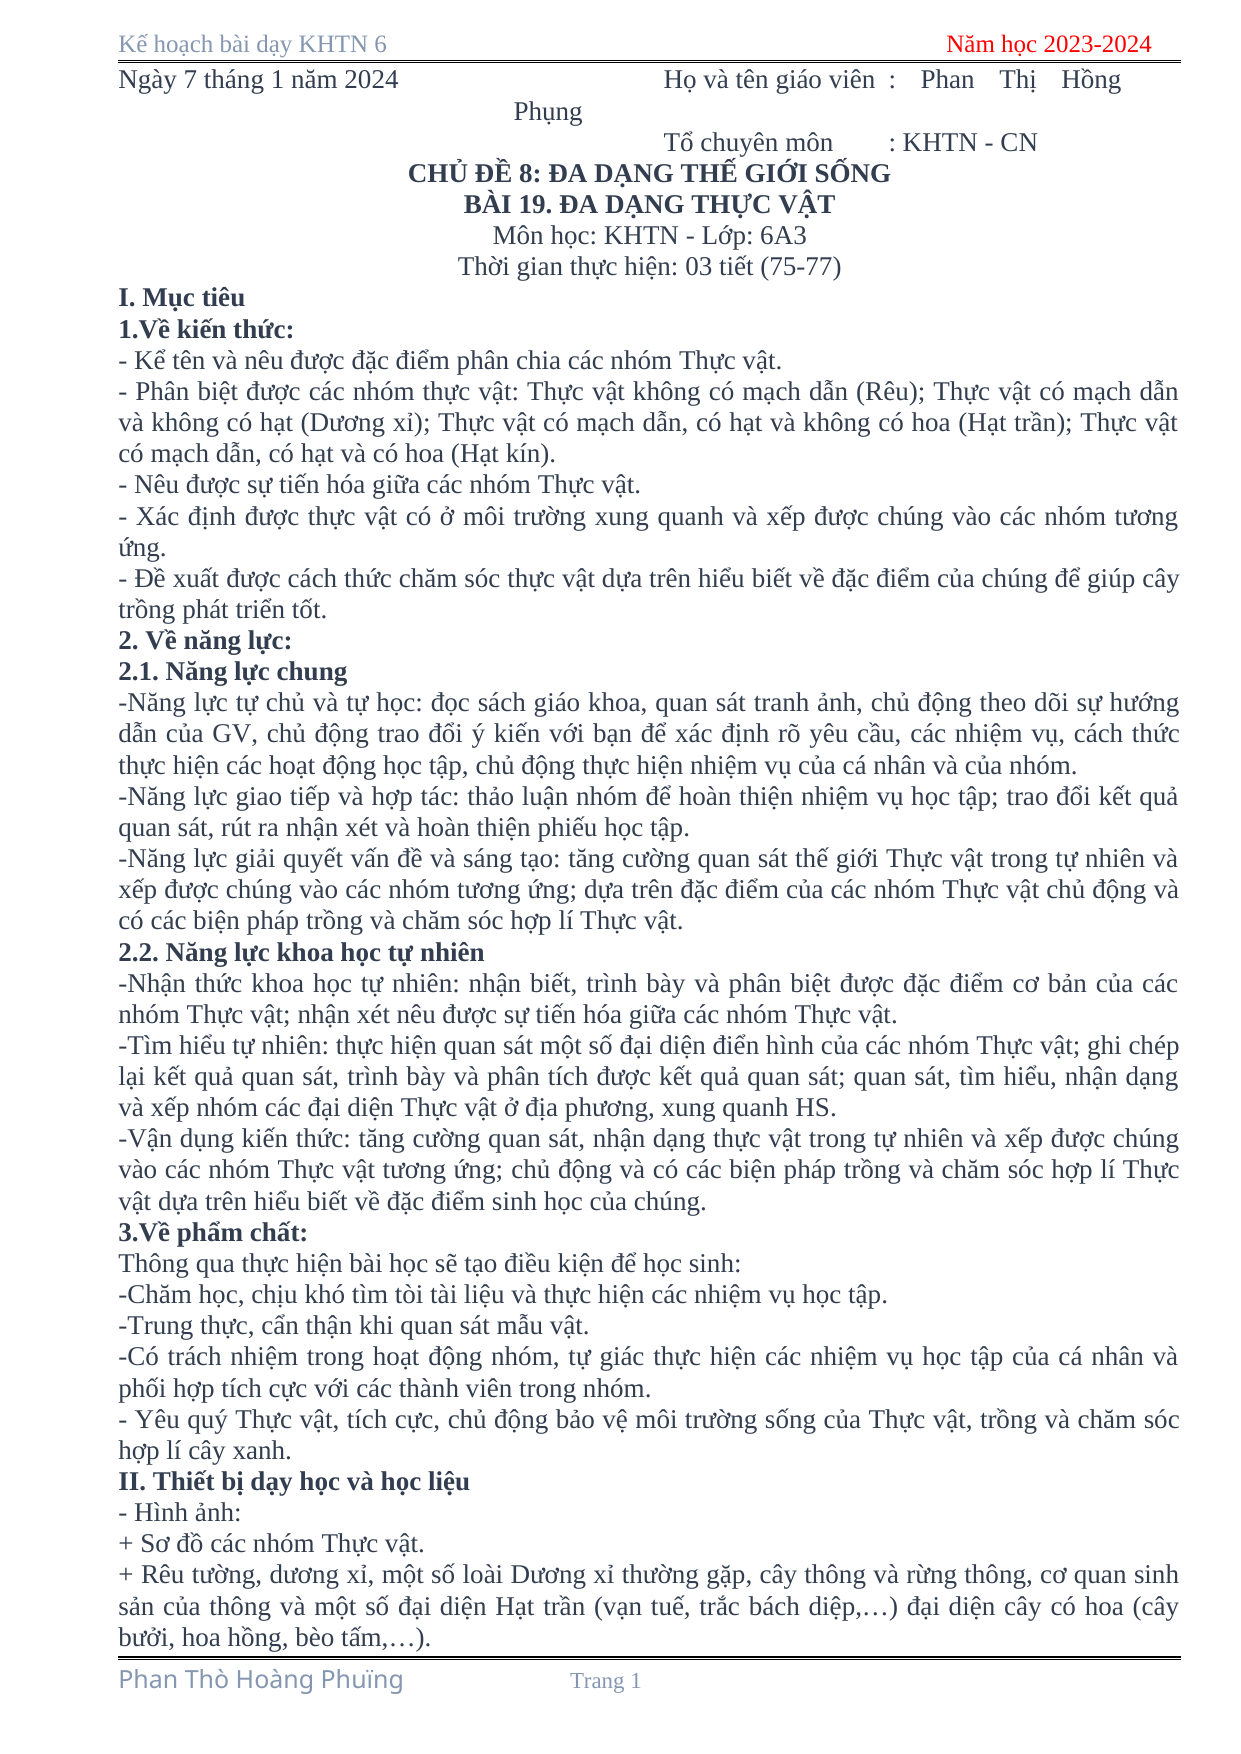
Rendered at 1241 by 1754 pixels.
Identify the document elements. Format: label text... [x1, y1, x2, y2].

table_header Họ và tên giáo viên : Phan Thị Hồng Phụng Tổ chuyên môn : KHTN - CN [502, 64, 1133, 157]
text -Trung thực, cẩn thận khi quan sát mẫu vật. [118, 1309, 1181, 1341]
text + Sơ đồ các nhóm Thực vật. [118, 1527, 1181, 1558]
text - Nêu được sự tiến hóa giữa các nhóm Thực vật. [118, 468, 1181, 499]
text 1.Về kiến thức: [118, 313, 1181, 344]
text I. Mục tiêu [118, 282, 1181, 313]
text 2.2. Năng lực khoa học tự nhiên [118, 936, 1181, 967]
text - Đề xuất được cách thức chăm sóc thực vật dựa trên hiểu biết về đặc điểm của chúng để giúp cây trồng phát triển tốt. [118, 562, 1181, 624]
text -Năng lực giải quyết vấn đề và sáng tạo: tăng cường quan sát thế giới Thực vật trong tự nhiên và xếp được chúng vào các nhóm tương ứng; dựa trên đặc điểm của các nhóm Thực vật chủ động và có các biện pháp trồng và chăm sóc hợp lí Thực vật. [118, 842, 1181, 936]
text - Yêu quý Thực vật, tích cực, chủ động bảo vệ môi trường sống của Thực vật, trồng và chăm sóc hợp lí cây xanh. [118, 1403, 1181, 1465]
text 3.Về phẩm chất: [118, 1216, 1181, 1247]
text CHỦ ĐỀ 8: ĐA DẠNG THẾ GIỚI SỐNG [118, 157, 1181, 188]
text 2. Về năng lực: [118, 624, 1181, 655]
text - Phân biệt được các nhóm thực vật: Thực vật không có mạch dẫn (Rêu); Thực vật có mạch dẫn và không có hạt (Dương xỉ); Thực vật có mạch dẫn, có hạt và không có hoa (Hạt trần); Thực vật có mạch dẫn, có hạt và có hoa (Hạt kín). [118, 375, 1181, 468]
text - Xác định được thực vật có ở môi trường xung quanh và xếp được chúng vào các nhóm tương ứng. [118, 499, 1181, 562]
text Môn học: KHTN - Lớp: 6A3 [118, 219, 1181, 250]
table_header Ngày 7 tháng 1 năm 2024 [107, 64, 502, 157]
text -Nhận thức khoa học tự nhiên: nhận biết, trình bày và phân biệt được đặc điểm cơ bản của các nhóm Thực vật; nhận xét nêu được sự tiến hóa giữa các nhóm Thực vật. [118, 967, 1181, 1029]
text - Hình ảnh: [118, 1496, 1181, 1527]
text -Vận dụng kiến thức: tăng cường quan sát, nhận dạng thực vật trong tự nhiên và xếp được chúng vào các nhóm Thực vật tương ứng; chủ động và có các biện pháp trồng và chăm sóc hợp lí Thực vật dựa trên hiểu biết về đặc điểm sinh học của chúng. [118, 1122, 1181, 1216]
text + Rêu tường, dương xỉ, một số loài Dương xỉ thường gặp, cây thông và rừng thông, cơ quan sinh sản của thông và một số đại diện Hạt trần (vạn tuế, trắc bách diệp,…) đại diện cây có hoa (cây bưởi, hoa hồng, bèo tấm,…). [118, 1558, 1181, 1652]
text -Năng lực giao tiếp và hợp tác: thảo luận nhóm để hoàn thiện nhiệm vụ học tập; trao đổi kết quả quan sát, rút ra nhận xét và hoàn thiện phiếu học tập. [118, 780, 1181, 842]
text -Năng lực tự chủ và tự học: đọc sách giáo khoa, quan sát tranh ảnh, chủ động theo dõi sự hướng dẫn của GV, chủ động trao đổi ý kiến với bạn để xác định rõ yêu cầu, các nhiệm vụ, cách thức thực hiện các hoạt động học tập, chủ động thực hiện nhiệm vụ của cá nhân và của nhóm. [118, 686, 1181, 780]
text Thời gian thực hiện: 03 tiết (75-77) [118, 250, 1181, 282]
text -Tìm hiểu tự nhiên: thực hiện quan sát một số đại diện điển hình của các nhóm Thực vật; ghi chép lại kết quả quan sát, trình bày và phân tích được kết quả quan sát; quan sát, tìm hiểu, nhận dạng và xếp nhóm các đại diện Thực vật ở địa phương, xung quanh HS. [118, 1029, 1181, 1122]
text Thông qua thực hiện bài học sẽ tạo điều kiện để học sinh: [118, 1247, 1181, 1278]
text - Kể tên và nêu được đặc điểm phân chia các nhóm Thực vật. [118, 344, 1181, 375]
text -Có trách nhiệm trong hoạt động nhóm, tự giác thực hiện các nhiệm vụ học tập của cá nhân và phối hợp tích cực với các thành viên trong nhóm. [118, 1341, 1181, 1403]
text 2.1. Năng lực chung [118, 655, 1181, 686]
text -Chăm học, chịu khó tìm tòi tài liệu và thực hiện các nhiệm vụ học tập. [118, 1278, 1181, 1309]
text II. Thiết bị dạy học và học liệu [118, 1465, 1181, 1496]
text BÀI 19. ĐA DẠNG THỰC VẬT [118, 188, 1181, 219]
